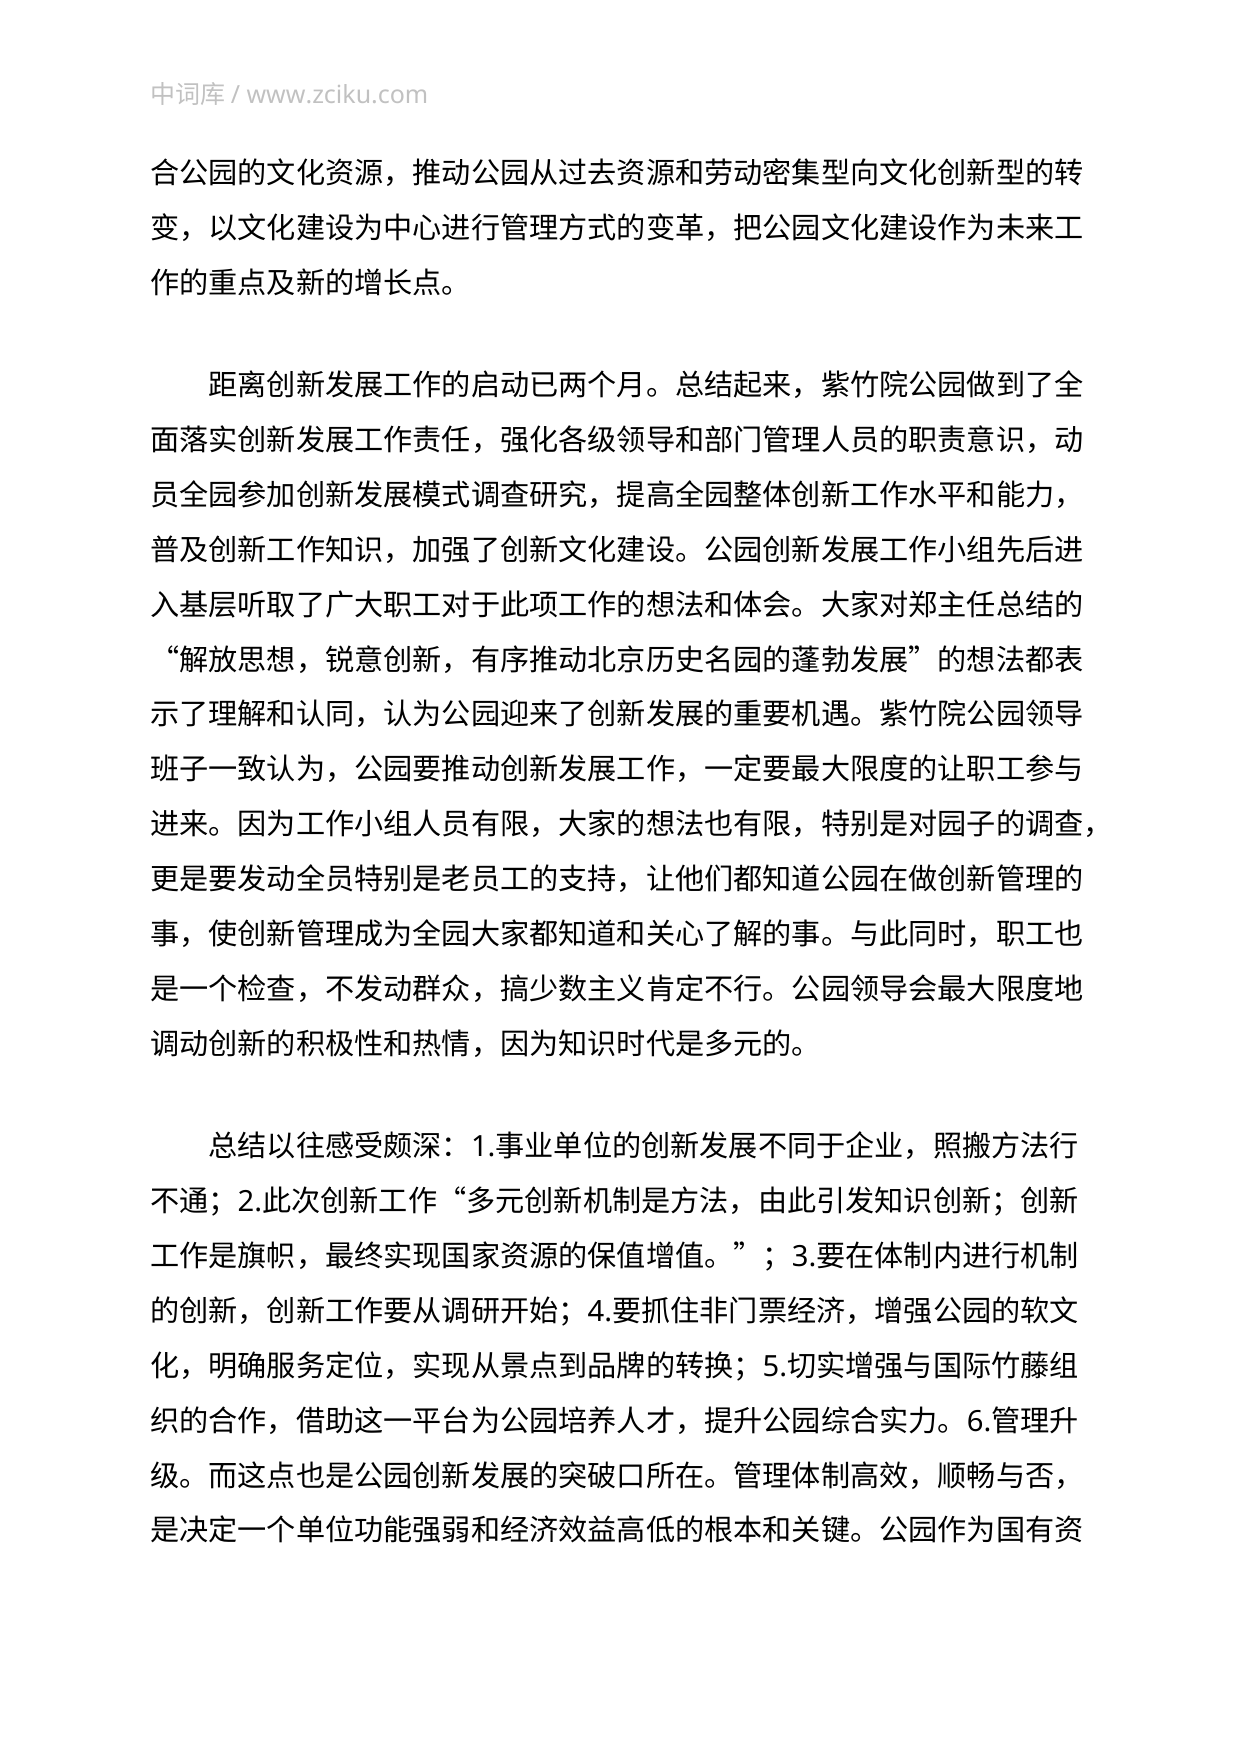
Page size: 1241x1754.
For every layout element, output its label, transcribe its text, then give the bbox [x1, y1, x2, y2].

text 距离创新发展工作的启动已两个月。总结起来，紫竹院公园做到了全面落实创新发展工作责任，强化各级领导和部门管理人员的职责意识，动员全园参加创新发展模式调查研究，提高全园整体创新工作水平和能力，普及创新工作知识，加强了创新文化建设。公园创新发展工作小组先后进入基层听取了广大职工对于此项工作的想法和体会。大家对郑主任总结的“解放思想，锐意创新，有序推动北京历史名园的蓬勃发展”的想法都表示了理解和认同，认为公园迎来了创新发展的重要机遇。紫竹院公园领导班子一致认为，公园要推动创新发展工作，一定要最大限度的让职工参与进来。因为工作小组人员有限，大家的想法也有限，特别是对园子的调查，更是要发动全员特别是老员工的支持，让他们都知道公园在做创新管理的事，使创新管理成为全园大家都知道和关心了解的事。与此同时，职工也是一个检查，不发动群众，搞少数主义肯定不行。公园领导会最大限度地调动创新的积极性和热情，因为知识时代是多元的。 [150, 362, 1090, 1063]
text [150, 1122, 1090, 1549]
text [150, 150, 1090, 302]
